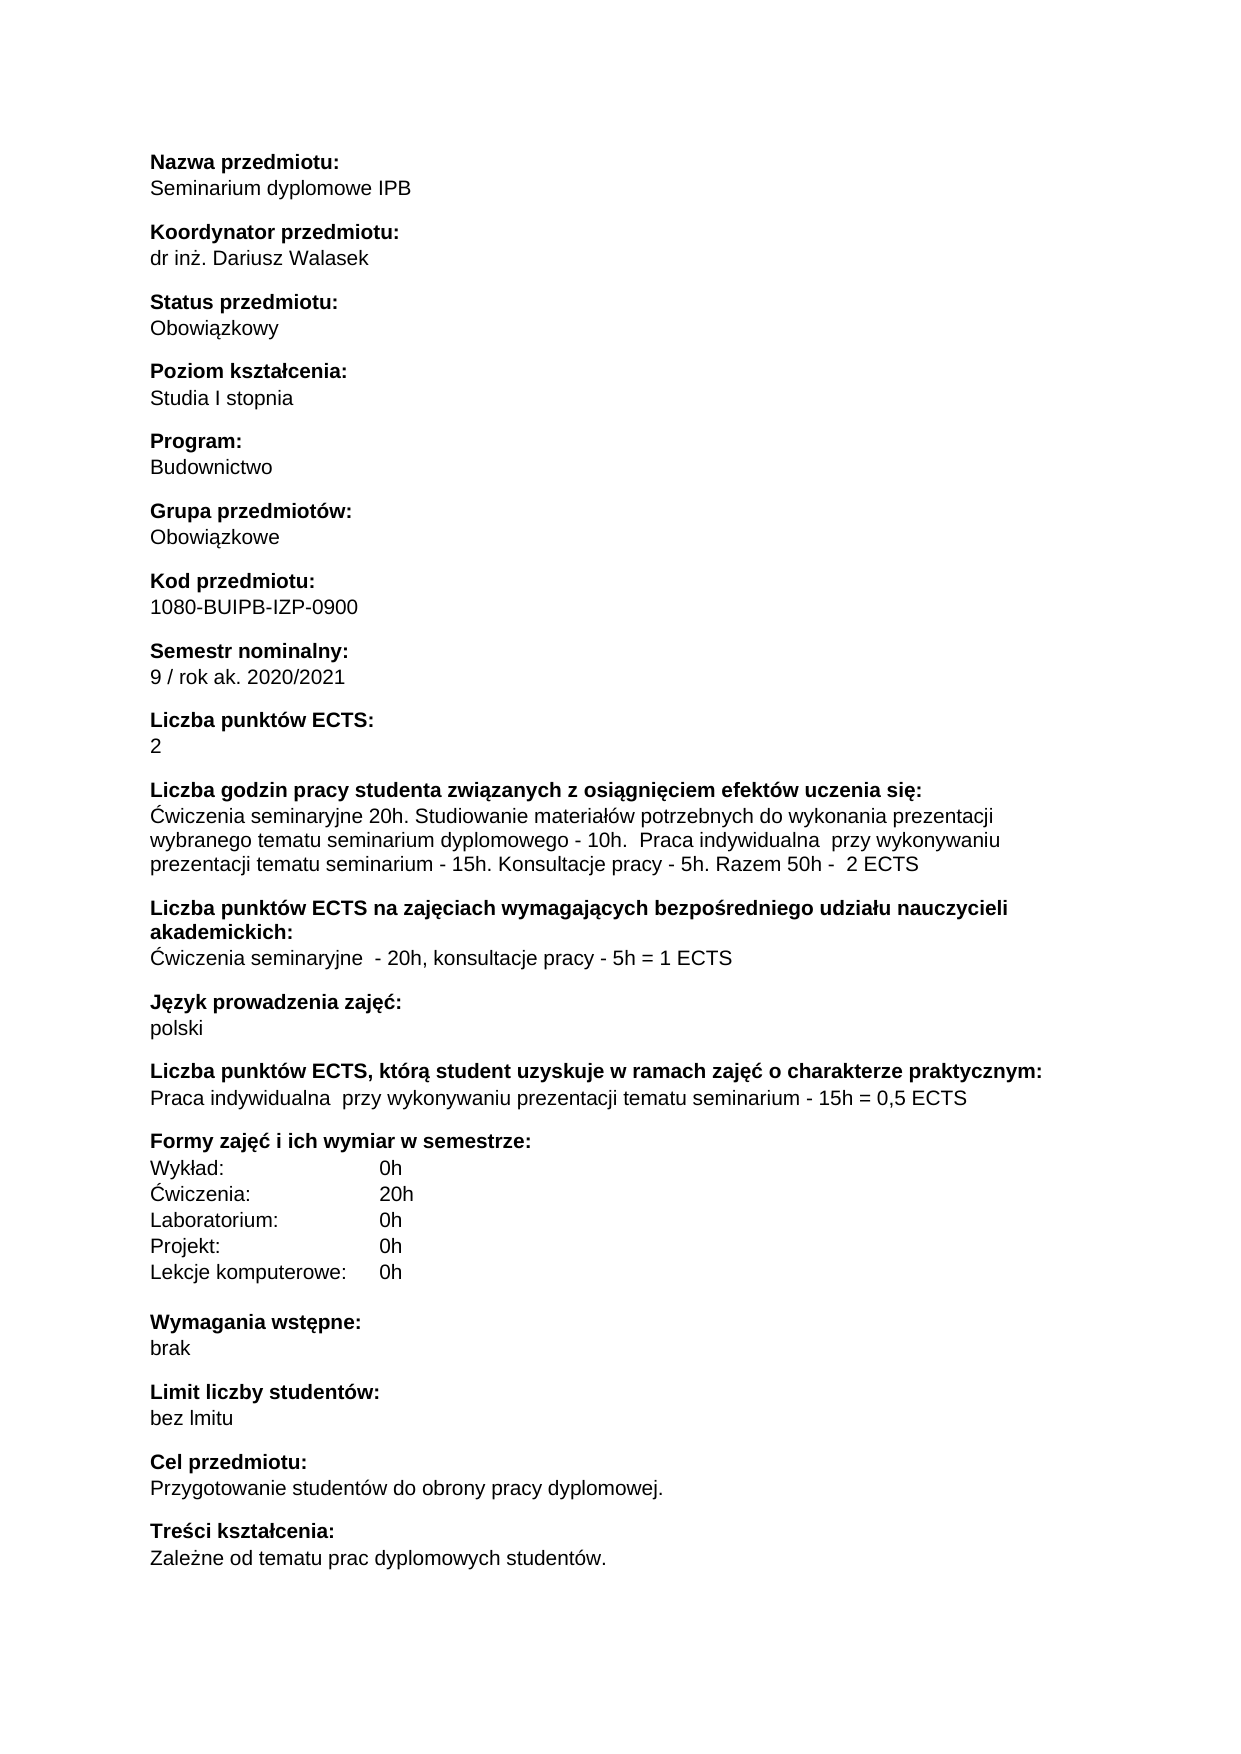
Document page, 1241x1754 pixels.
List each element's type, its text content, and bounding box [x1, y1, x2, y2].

text Liczba punktów ECTS, którą student uzyskuje w ramach zajęć o charakterze praktycznym: [150, 1059, 1090, 1083]
text Kod przedmiotu: [150, 569, 1090, 593]
text Cel przedmiotu: [150, 1449, 1090, 1473]
text Zależne od tematu prac dyplomowych studentów. [150, 1545, 1090, 1569]
text Seminarium dyplomowe IPB [150, 176, 1090, 200]
text Treści kształcenia: [150, 1519, 1090, 1543]
text brak [150, 1336, 1090, 1360]
text Poziom kształcenia: [150, 359, 1090, 383]
text Ćwiczenia seminaryjne - 20h, konsultacje pracy - 5h = 1 ECTS [150, 946, 1090, 970]
text Liczba godzin pracy studenta związanych z osiągnięciem efektów uczenia się: [150, 778, 1090, 802]
text Nazwa przedmiotu: [150, 150, 1090, 174]
text Program: [150, 429, 1090, 453]
table_cell Lekcje komputerowe: [140, 1260, 367, 1284]
text Studia I stopnia [150, 385, 1090, 409]
text Semestr nominalny: [150, 638, 1090, 662]
text Liczba punktów ECTS na zajęciach wymagających bezpośredniego udziału nauczycieli akademickich: [150, 896, 1090, 944]
table_cell 20h [369, 1180, 597, 1206]
text Obowiązkowe [150, 525, 1090, 549]
text Budownictwo [150, 455, 1090, 479]
table_cell 0h [369, 1206, 597, 1232]
text Status przedmiotu: [150, 289, 1090, 313]
text 2 [150, 734, 1090, 758]
text Przygotowanie studentów do obrony pracy dyplomowej. [150, 1476, 1090, 1499]
text 1080-BUIPB-IZP-0900 [150, 595, 1090, 619]
text Obowiązkowy [150, 316, 1090, 339]
table_cell Ćwiczenia: [140, 1182, 367, 1206]
text polski [150, 1016, 1090, 1039]
text Formy zajęć i ich wymiar w semestrze: [150, 1129, 1090, 1153]
text dr inż. Dariusz Walasek [150, 246, 1090, 270]
text Grupa przedmiotów: [150, 499, 1090, 523]
text 9 / rok ak. 2020/2021 [150, 664, 1090, 688]
table_header 0h [369, 1156, 597, 1180]
table_header Wykład: [140, 1156, 367, 1180]
text bez lmitu [150, 1406, 1090, 1430]
table_cell Projekt: [140, 1234, 367, 1258]
text Koordynator przedmiotu: [150, 220, 1090, 244]
table_cell 0h [369, 1232, 597, 1258]
text Język prowadzenia zajęć: [150, 989, 1090, 1013]
text Praca indywidualna przy wykonywaniu prezentacji tematu seminarium - 15h = 0,5 ECTS [150, 1085, 1090, 1109]
table_cell 0h [369, 1258, 597, 1284]
text Ćwiczenia seminaryjne 20h. Studiowanie materiałów potrzebnych do wykonania prezentacji wybranego tematu seminarium dyplomowego - 10h. Praca indywidualna przy wykonywaniu prezentacji tematu seminarium - 15h. Konsultacje pracy - 5h. Razem 50h - 2 ECTS [150, 804, 1090, 876]
text Wymagania wstępne: [150, 1310, 1090, 1334]
text Limit liczby studentów: [150, 1380, 1090, 1404]
text Liczba punktów ECTS: [150, 708, 1090, 732]
table_cell Laboratorium: [140, 1208, 367, 1232]
